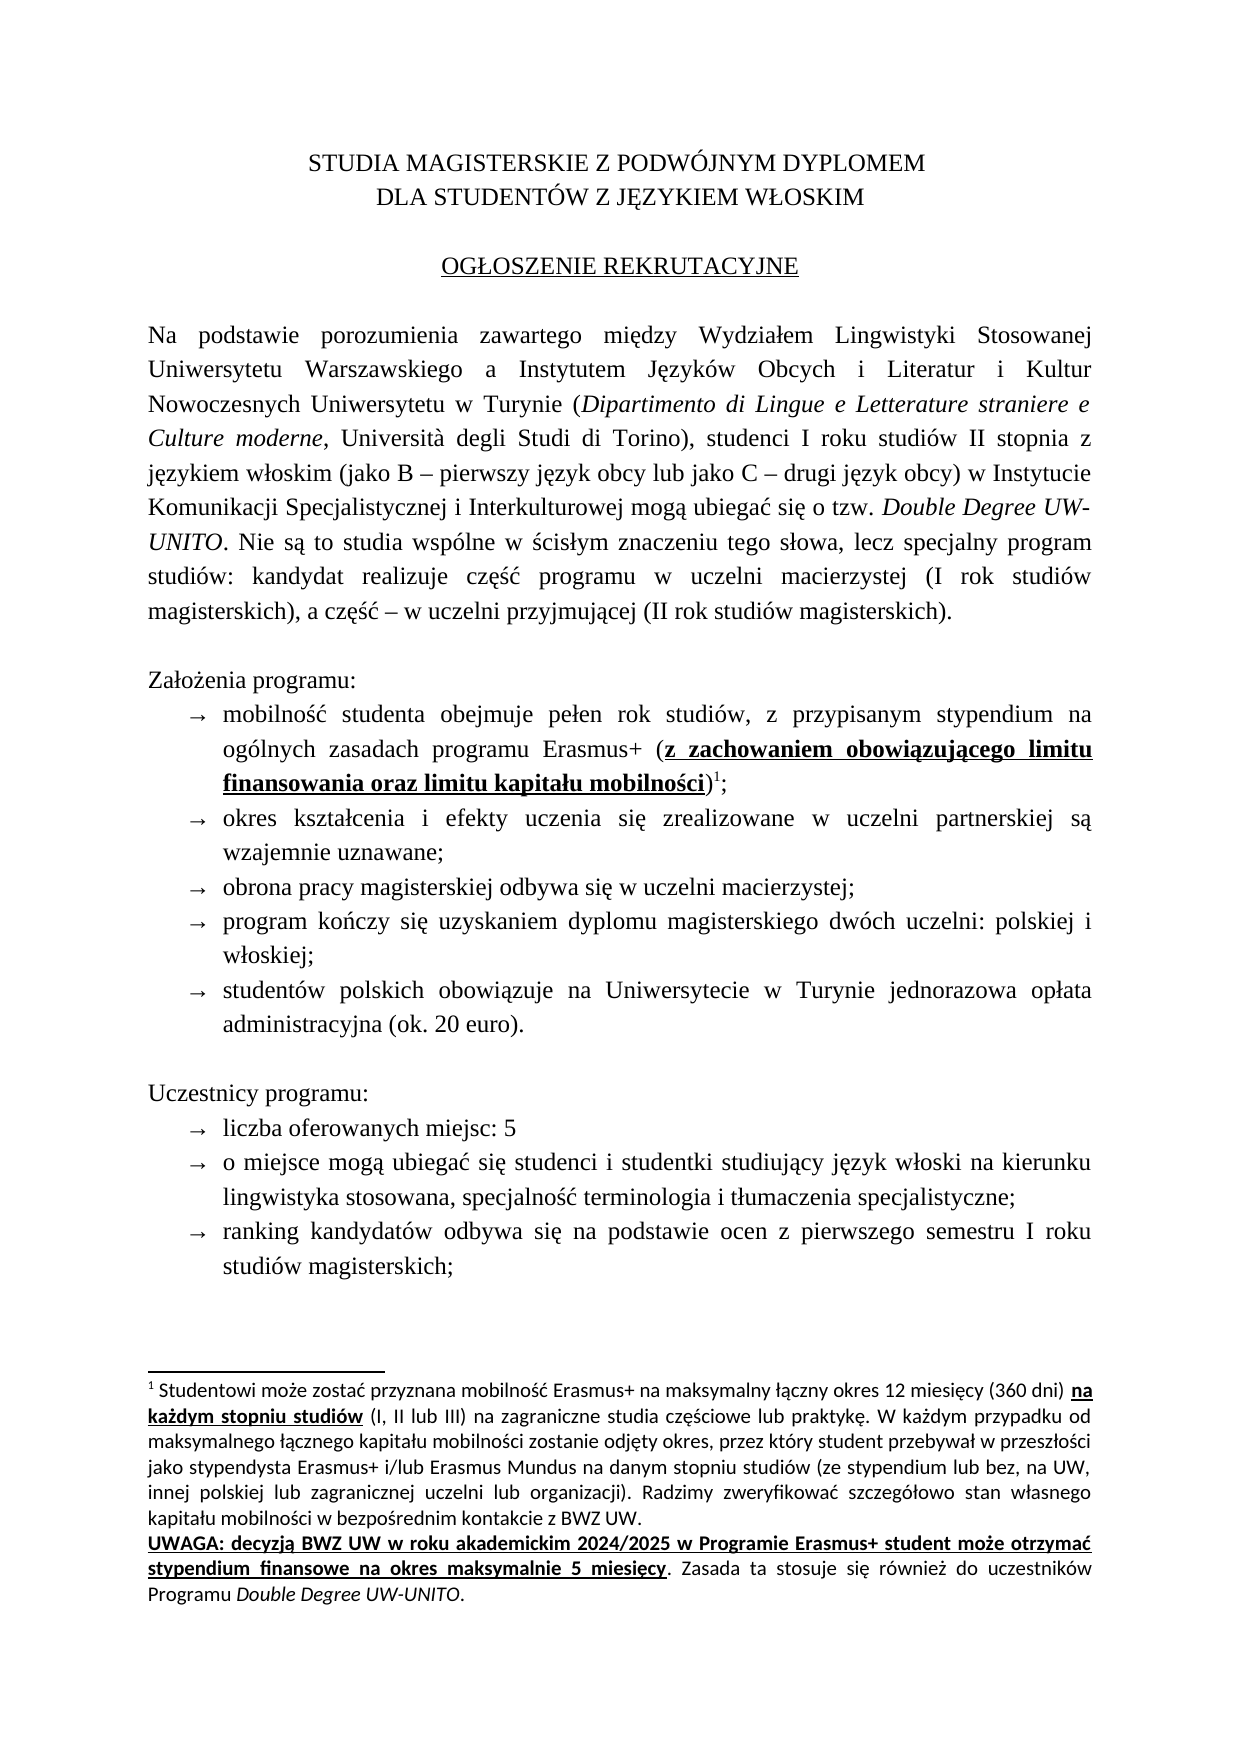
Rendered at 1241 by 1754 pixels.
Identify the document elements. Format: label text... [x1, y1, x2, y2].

text OGŁOSZENIE REKRUTACYJNE [148, 251, 1093, 280]
list liczba oferowanych miejsc: 5 [185, 1113, 1093, 1142]
text Uczestnicy programu: [148, 1078, 1093, 1107]
list ranking kandydatów odbywa się na podstawie ocen z pierwszego semestru I roku studiów magisterskich; [185, 1216, 1093, 1280]
list o miejsce mogą ubiegać się studenci i studentki studiujący język włoski na kierunku lingwistyka stosowana, specjalność terminologia i tłumaczenia specjalistyczne; [185, 1147, 1093, 1211]
list studentów polskich obowiązuje na Uniwersytecie w Turynie jednorazowa opłata administracyjna (ok. 20 euro). [185, 975, 1093, 1038]
list mobilność studenta obejmuje pełen rok studiów, z przypisanym stypendium na ogólnych zasadach programu Erasmus+ (z zachowaniem obowiązującego limitu finansowania oraz limitu kapitału mobilności); [185, 699, 1093, 797]
list okres kształcenia i efekty uczenia się zrealizowane w uczelni partnerskiej są wzajemnie uznawane; [185, 803, 1093, 866]
text STUDIA MAGISTERSKIE Z PODWÓJNYM DYPLOMEM DLA STUDENTÓW Z JĘZYKIEM WŁOSKIM [148, 148, 1093, 211]
list program kończy się uzyskaniem dyplomu magisterskiego dwóch uczelni: polskiej i włoskiej; [185, 906, 1093, 969]
list obrona pracy magisterskiej odbywa się w uczelni macierzystej; [185, 872, 1093, 900]
text Na podstawie porozumienia zawartego między Wydziałem Lingwistyki Stosowanej Uniwersytetu Warszawskiego a Instytutem Języków Obcych i Literatur i Kultur Nowoczesnych Uniwersytetu w Turynie (Dipartimento di Lingue e Letterature straniere e Culture moderne, Università degli Studi di Torino), studenci I roku studiów II stopnia z językiem włoskim (jako B – pierwszy język obcy lub jako C – drugi język obcy) w Instytucie Komunikacji Specjalistycznej i Interkulturowej mogą ubiegać się o tzw. Double Degree UW-UNITO. Nie są to studia wspólne w ścisłym znaczeniu tego słowa, lecz specjalny program studiów: kandydat realizuje część programu w uczelni macierzystej (I rok studiów magisterskich), a część – w uczelni przyjmującej (II rok studiów magisterskich). [148, 320, 1093, 624]
text Założenia programu: [148, 665, 1093, 693]
